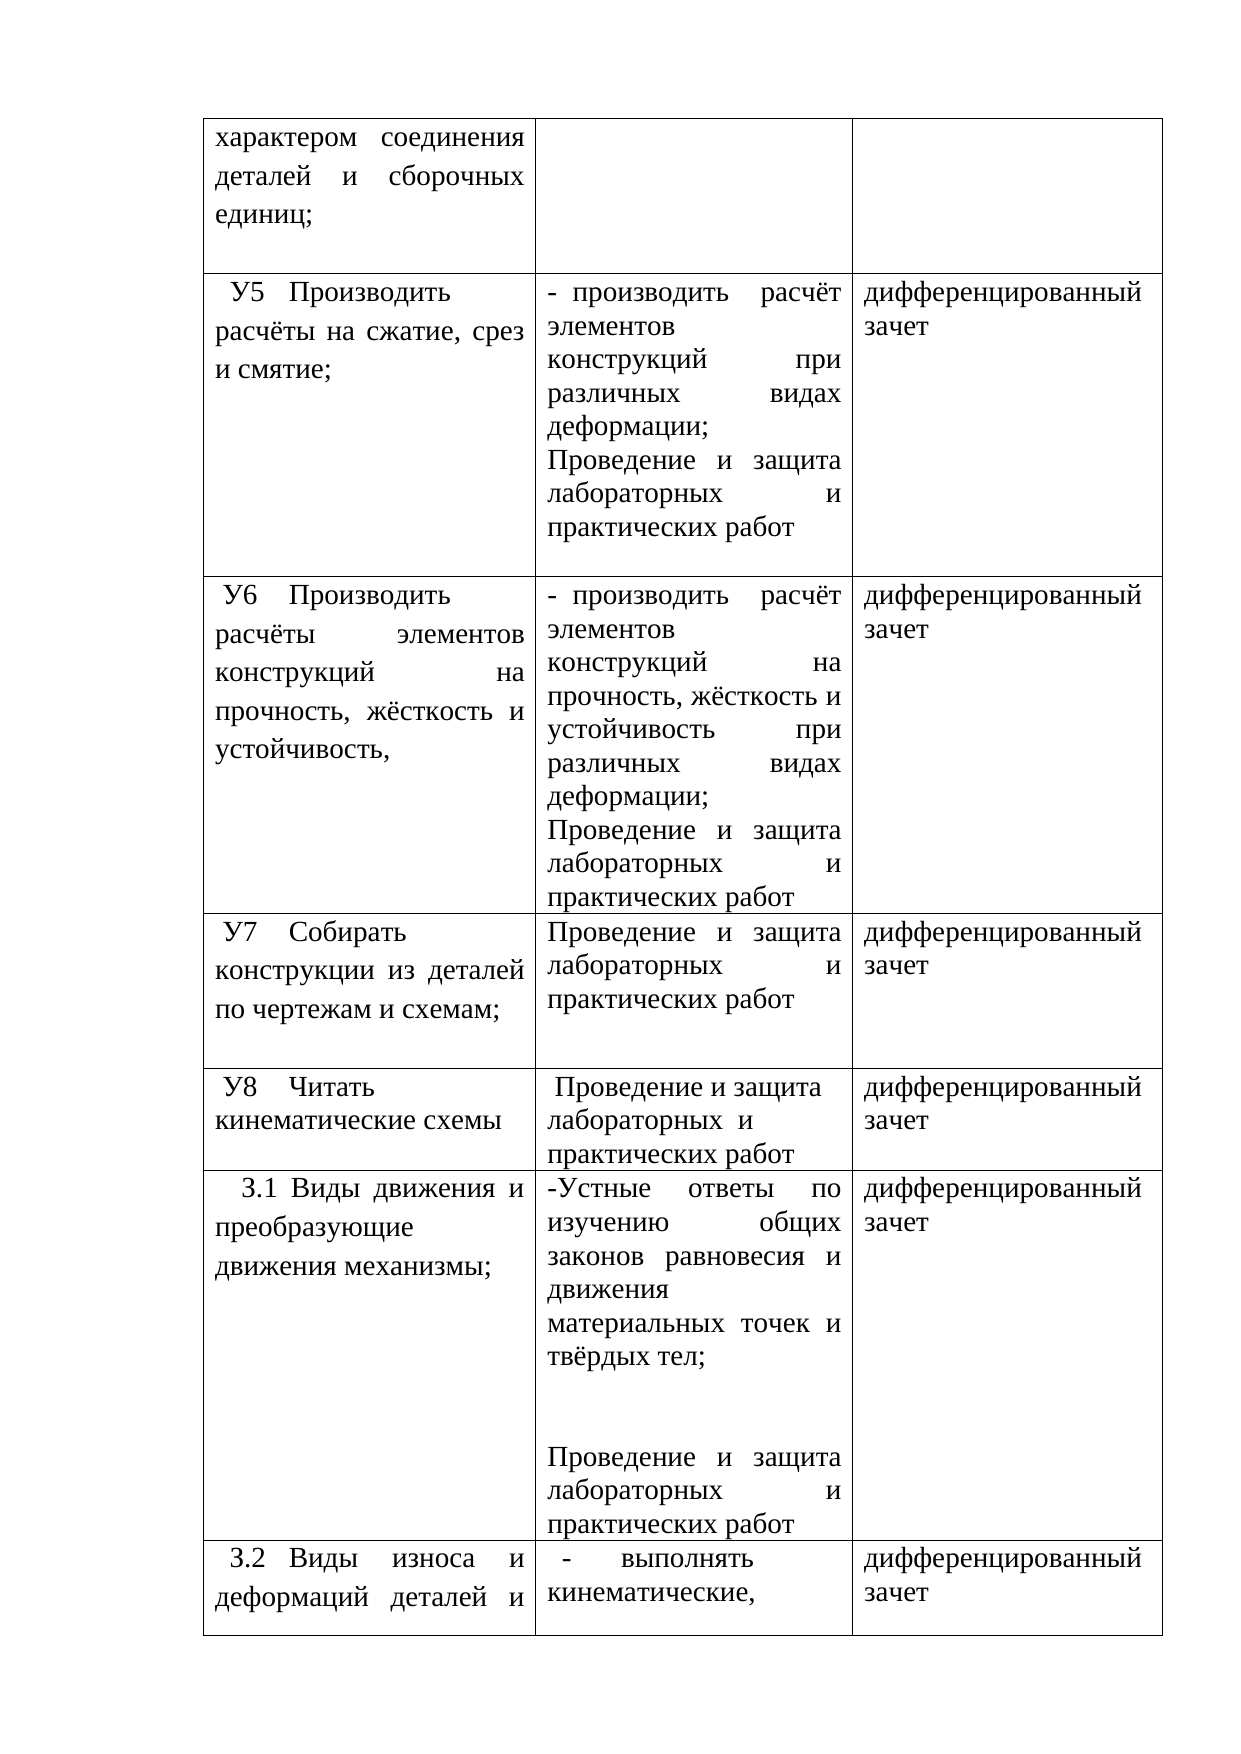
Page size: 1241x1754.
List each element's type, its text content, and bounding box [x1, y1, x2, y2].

table_cell У8 Читать кинематические схемы [204, 1069, 535, 1169]
table_cell дифференцированный зачет [853, 914, 1162, 1068]
table_cell дифференцированный зачет [853, 1069, 1162, 1169]
table_cell -Устные ответы по изучению общих законов равновесия и движения материальных точек и твёрдых тел; Проведение и защита лабораторных и практических работ [536, 1171, 852, 1539]
table_cell Проведение и защита лабораторных и практических работ [536, 914, 852, 1068]
table_cell У7 Собирать конструкции из деталей по чертежам и схемам; [204, 914, 535, 1068]
table_cell дифференцированный зачет [853, 1171, 1162, 1539]
table_cell дифференцированный зачет [853, 274, 1162, 576]
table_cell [853, 1541, 1162, 1635]
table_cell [204, 119, 535, 273]
table_cell У6 Производить расчёты элементов конструкций на прочность, жёсткость и устойчивость, [204, 577, 535, 913]
table_cell Проведение и защита лабораторных и практических работ [536, 1069, 852, 1169]
table_cell - производить расчёт элементов конструкций при различных видах деформации; Проведение и защита лабораторных и практических работ [536, 274, 852, 576]
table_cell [853, 119, 1162, 273]
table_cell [536, 1541, 852, 1635]
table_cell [536, 119, 852, 273]
table_cell З.1 Виды движения и преобразующие движения механизмы; [204, 1171, 535, 1539]
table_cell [204, 1541, 535, 1635]
table_cell - производить расчёт элементов конструкций на прочность, жёсткость и устойчивость при различных видах деформации; Проведение и защита лабораторных и практических работ [536, 577, 852, 913]
table_cell дифференцированный зачет [853, 577, 1162, 913]
table_cell У5 Производить расчёты на сжатие, срез и смятие; [204, 274, 535, 576]
